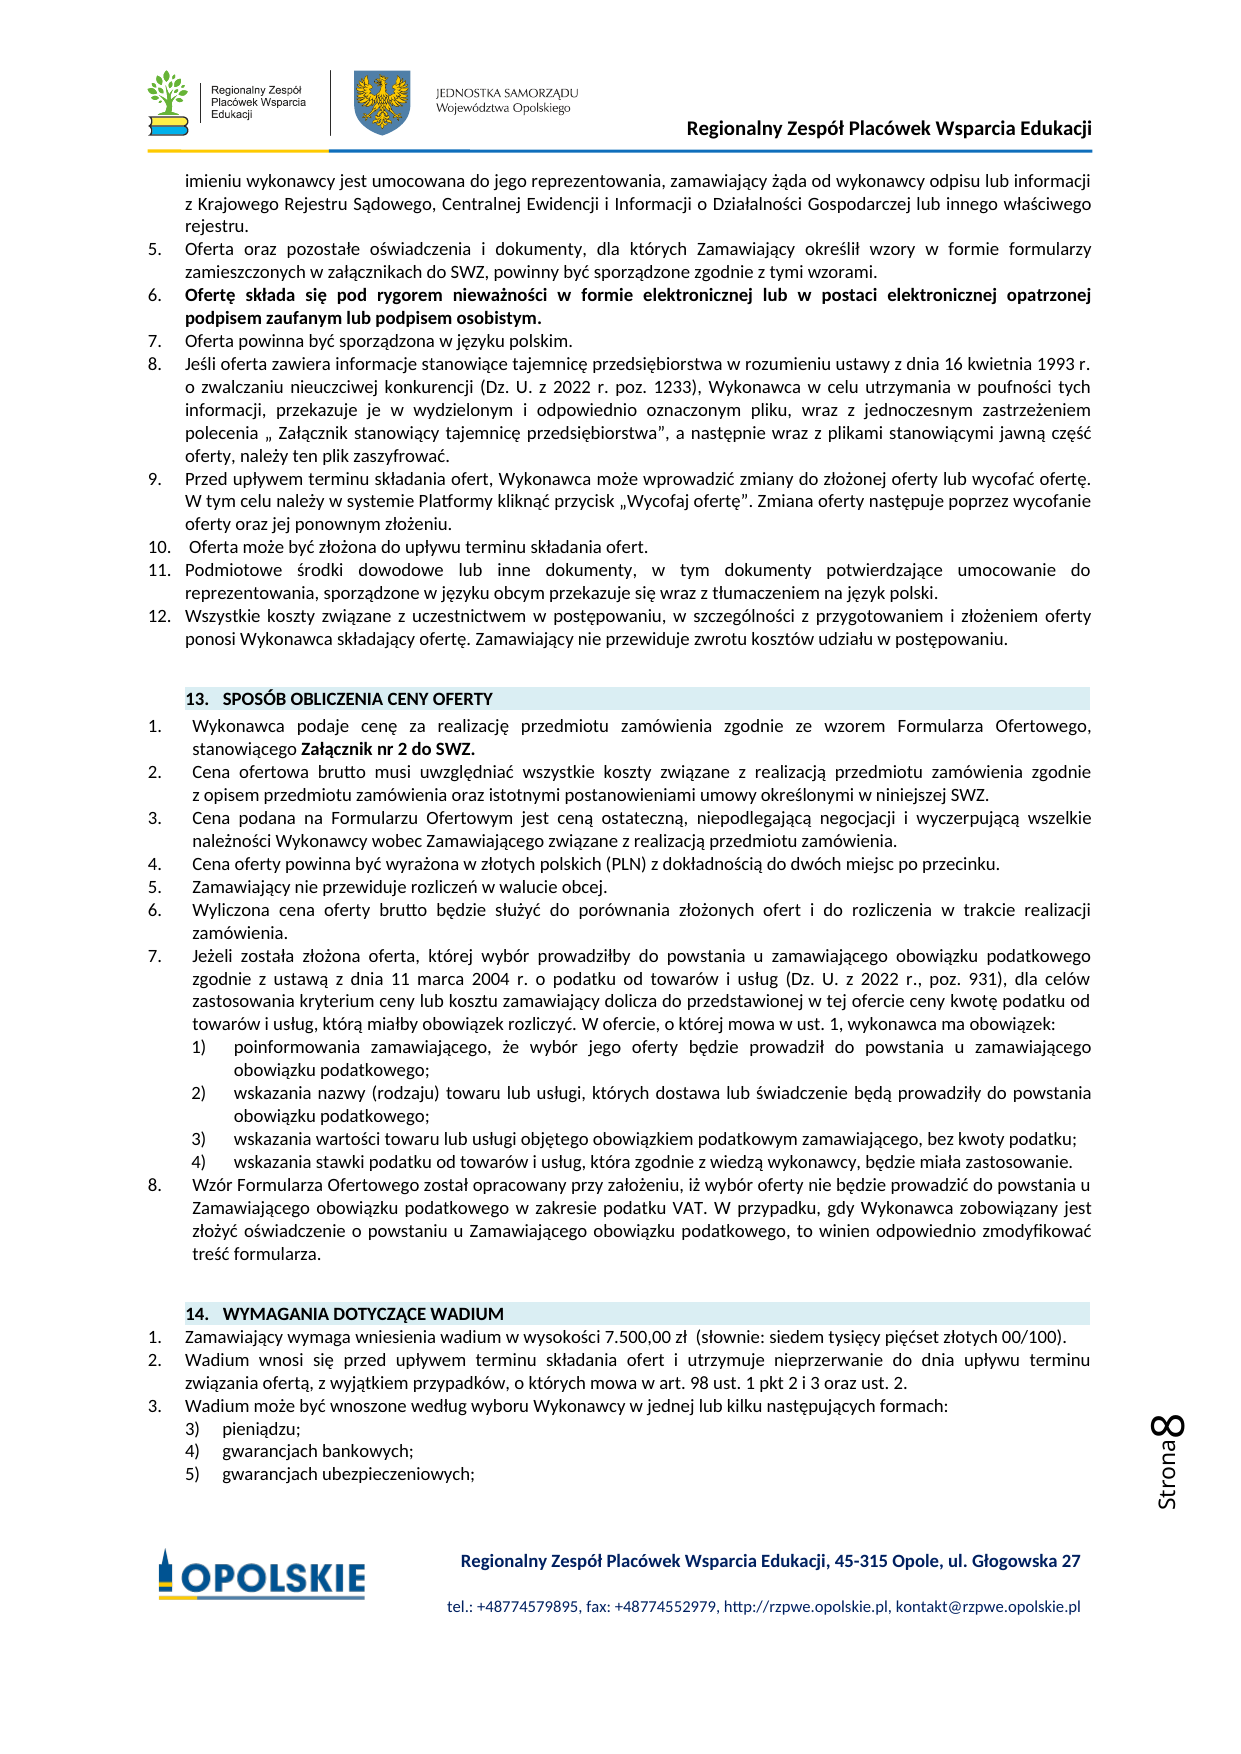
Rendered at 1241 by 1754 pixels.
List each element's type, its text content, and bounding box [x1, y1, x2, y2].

text 3) wskazania wartości towaru lub usługi objętego obowiązkiem podatkowym zamawiającego, bez kwoty podatku; [191, 1127, 1093, 1150]
list Podmiotowe środki dowodowe lub inne dokumenty, w tym dokumenty potwierdzające umocowanie do reprezentowania, sporządzone w języku obcym przekazuje się wraz z tłumaczeniem na język polski. [148, 558, 1093, 604]
list Zamawiający nie przewiduje rozliczeń w walucie obcej. [148, 875, 1093, 898]
list Wadium może być wnoszone według wyboru Wykonawcy w jednej lub kilku następujących formach: [148, 1394, 1093, 1417]
list SPOSÓB OBLICZENIA CENY OFERTY [185, 687, 1090, 710]
list Wszystkie koszty związane z uczestnictwem w postępowaniu, w szczególności z przygotowaniem i złożeniem oferty ponosi Wykonawca składający ofertę. Zamawiający nie przewiduje zwrotu kosztów udziału w postępowaniu. [148, 604, 1093, 650]
list Jeśli oferta zawiera informacje stanowiące tajemnicę przedsiębiorstwa w rozumieniu ustawy z dnia 16 kwietnia 1993 r. o zwalczaniu nieuczciwej konkurencji (Dz. U. z 2022 r. poz. 1233), Wykonawca w celu utrzymania w poufności tych informacji, przekazuje je w wydzielonym i odpowiednio oznaczonym pliku, wraz z jednoczesnym zastrzeżeniem polecenia „ Załącznik stanowiący tajemnicę przedsiębiorstwa”, a następnie wraz z plikami stanowiącymi jawną część oferty, należy ten plik zaszyfrować. [148, 352, 1093, 467]
list Oferta powinna być sporządzona w języku polskim. [148, 329, 1093, 352]
list Cena ofertowa brutto musi uwzględniać wszystkie koszty związane z realizacją przedmiotu zamówienia zgodnie z opisem przedmiotu zamówienia oraz istotnymi postanowieniami umowy określonymi w niniejszej SWZ. [148, 760, 1093, 806]
list Oferta oraz pozostałe oświadczenia i dokumenty, dla których Zamawiający określił wzory w formie formularzy zamieszczonych w załącznikach do SWZ, powinny być sporządzone zgodnie z tymi wzorami. [148, 237, 1093, 283]
list Wadium wnosi się przed upływem terminu składania ofert i utrzymuje nieprzerwanie do dnia upływu terminu związania ofertą, z wyjątkiem przypadków, o których mowa w art. 98 ust. 1 pkt 2 i 3 oraz ust. 2. [148, 1348, 1093, 1394]
list gwarancjach bankowych; [185, 1439, 1093, 1462]
list Wykonawca podaje cenę za realizację przedmiotu zamówienia zgodnie ze wzorem Formularza Ofertowego, stanowiącego Załącznik nr 2 do SWZ. [148, 714, 1093, 760]
list Jeżeli została złożona oferta, której wybór prowadziłby do powstania u zamawiającego obowiązku podatkowego zgodnie z ustawą z dnia 11 marca 2004 r. o podatku od towarów i usług (Dz. U. z 2022 r., poz. 931), dla celów zastosowania kryterium ceny lub kosztu zamawiający dolicza do przedstawionej w tej ofercie ceny kwotę podatku od towarów i usług, którą miałby obowiązek rozliczyć. W ofercie, o której mowa w ust. 1, wykonawca ma obowiązek: [148, 944, 1093, 1035]
list WYMAGANIA DOTYCZĄCE WADIUM [185, 1302, 1090, 1325]
list Cena podana na Formularzu Ofertowym jest ceną ostateczną, niepodlegającą negocjacji i wyczerpującą wszelkie należności Wykonawcy wobec Zamawiającego związane z realizacją przedmiotu zamówienia. [148, 806, 1093, 852]
text 2) wskazania nazwy (rodzaju) towaru lub usługi, których dostawa lub świadczenie będą prowadziły do powstania obowiązku podatkowego; [191, 1081, 1093, 1127]
list Zamawiający wymaga wniesienia wadium w wysokości 7.500,00 zł (słownie: siedem tysięcy pięćset złotych 00/100). [148, 1325, 1093, 1348]
text 1) poinformowania zamawiającego, że wybór jego oferty będzie prowadził do powstania u zamawiającego obowiązku podatkowego; [191, 1035, 1093, 1081]
list Ofertę składa się pod rygorem nieważności w formie elektronicznej lub w postaci elektronicznej opatrzonej podpisem zaufanym lub podpisem osobistym. [148, 283, 1093, 329]
list Przed upływem terminu składania ofert, Wykonawca może wprowadzić zmiany do złożonej oferty lub wycofać ofertę. W tym celu należy w systemie Platformy kliknąć przycisk „Wycofaj ofertę”. Zmiana oferty następuje poprzez wycofanie oferty oraz jej ponownym złożeniu. [148, 467, 1093, 535]
list Cena oferty powinna być wyrażona w złotych polskich (PLN) z dokładnością do dwóch miejsc po przecinku. [148, 852, 1093, 875]
text 4) wskazania stawki podatku od towarów i usług, która zgodnie z wiedzą wykonawcy, będzie miała zastosowanie. [191, 1150, 1093, 1173]
list Oferta może być złożona do upływu terminu składania ofert. [148, 535, 1093, 558]
list gwarancjach ubezpieczeniowych; [185, 1462, 1093, 1485]
list Wyliczona cena oferty brutto będzie służyć do porównania złożonych ofert i do rozliczenia w trakcie realizacji zamówienia. [148, 898, 1093, 944]
picture [158, 1548, 365, 1600]
list pieniądzu; [185, 1417, 1093, 1439]
list Wzór Formularza Ofertowego został opracowany przy założeniu, iż wybór oferty nie będzie prowadzić do powstania u Zamawiającego obowiązku podatkowego w zakresie podatku VAT. W przypadku, gdy Wykonawca zobowiązany jest złożyć oświadczenie o powstaniu u Zamawiającego obowiązku podatkowego, to winien odpowiednio zmodyfikować treść formularza. [148, 1173, 1093, 1264]
